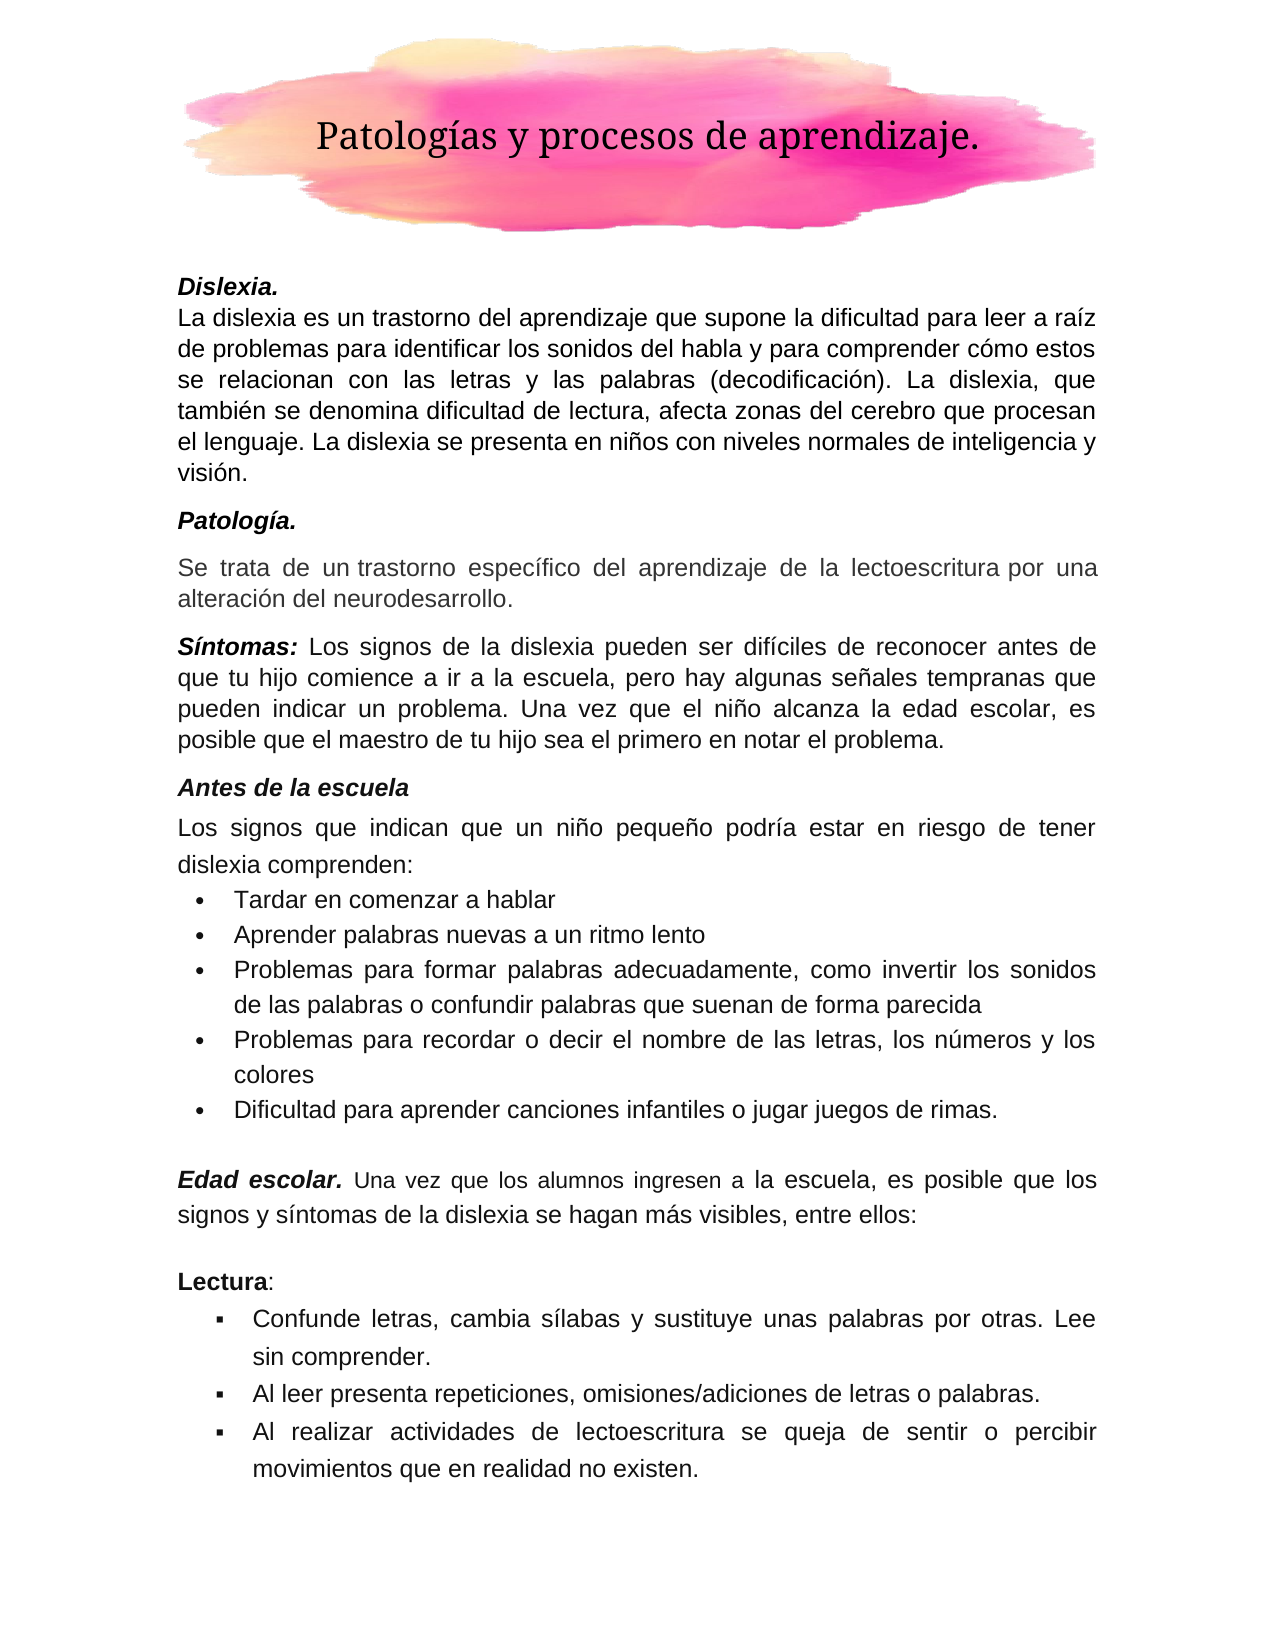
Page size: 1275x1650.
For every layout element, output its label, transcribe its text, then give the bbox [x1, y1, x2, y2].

text Antes de la escuela [177, 773, 1098, 802]
list Dificultad para aprender canciones infantiles o jugar juegos de rimas. [196, 1089, 1098, 1124]
list Confunde letras, cambia sílabas y sustituye unas palabras por otras. Lee sin comprender. [215, 1296, 1098, 1371]
text Los signos que indican que un niño pequeño podría estar en riesgo de tener dislexia comprenden: [177, 804, 1098, 879]
text Síntomas: Los signos de la dislexia pueden ser difíciles de reconocer antes de que tu hijo comience a ir a la escuela, pero hay algunas señales tempranas que pueden indicar un problema. Una vez que el niño alcanza la edad escolar, es posible que el maestro de tu hijo sea el primero en notar el problema. [177, 632, 1098, 754]
picture [177, 34, 1104, 232]
list Tardar en comenzar a hablar [196, 879, 1098, 914]
text Patología. [177, 506, 1098, 534]
text Lectura: [177, 1258, 1098, 1296]
text La dislexia es un trastorno del aprendizaje que supone la dificultad para leer a raíz de problemas para identificar los sonidos del habla y para comprender cómo estos se relacionan con las letras y las palabras (decodificación). La dislexia, que también se denomina dificultad de lectura, afecta zonas del cerebro que procesan el lenguaje. La dislexia se presenta en niños con niveles normales de inteligencia y visión. [177, 303, 1098, 487]
text Se trata de un trastorno específico del aprendizaje de la lectoescritura por una alteración del neurodesarrollo. [177, 582, 1098, 613]
list Problemas para recordar o decir el nombre de las letras, los números y los colores [196, 1019, 1098, 1089]
list Al leer presenta repeticiones, omisiones/adiciones de letras o palabras. [215, 1371, 1098, 1408]
text Dislexia. [177, 272, 1098, 301]
list Aprender palabras nuevas a un ritmo lento [196, 914, 1098, 949]
list Problemas para formar palabras adecuadamente, como invertir los sonidos de las palabras o confundir palabras que suenan de forma parecida [196, 949, 1098, 1019]
text Edad escolar. Una vez que los alumnos ingresen a la escuela, es posible que los signos y síntomas de la dislexia se hagan más visibles, entre ellos: [177, 1159, 1098, 1229]
list Al realizar actividades de lectoescritura se queja de sentir o percibir movimientos que en realidad no existen. [215, 1408, 1098, 1483]
